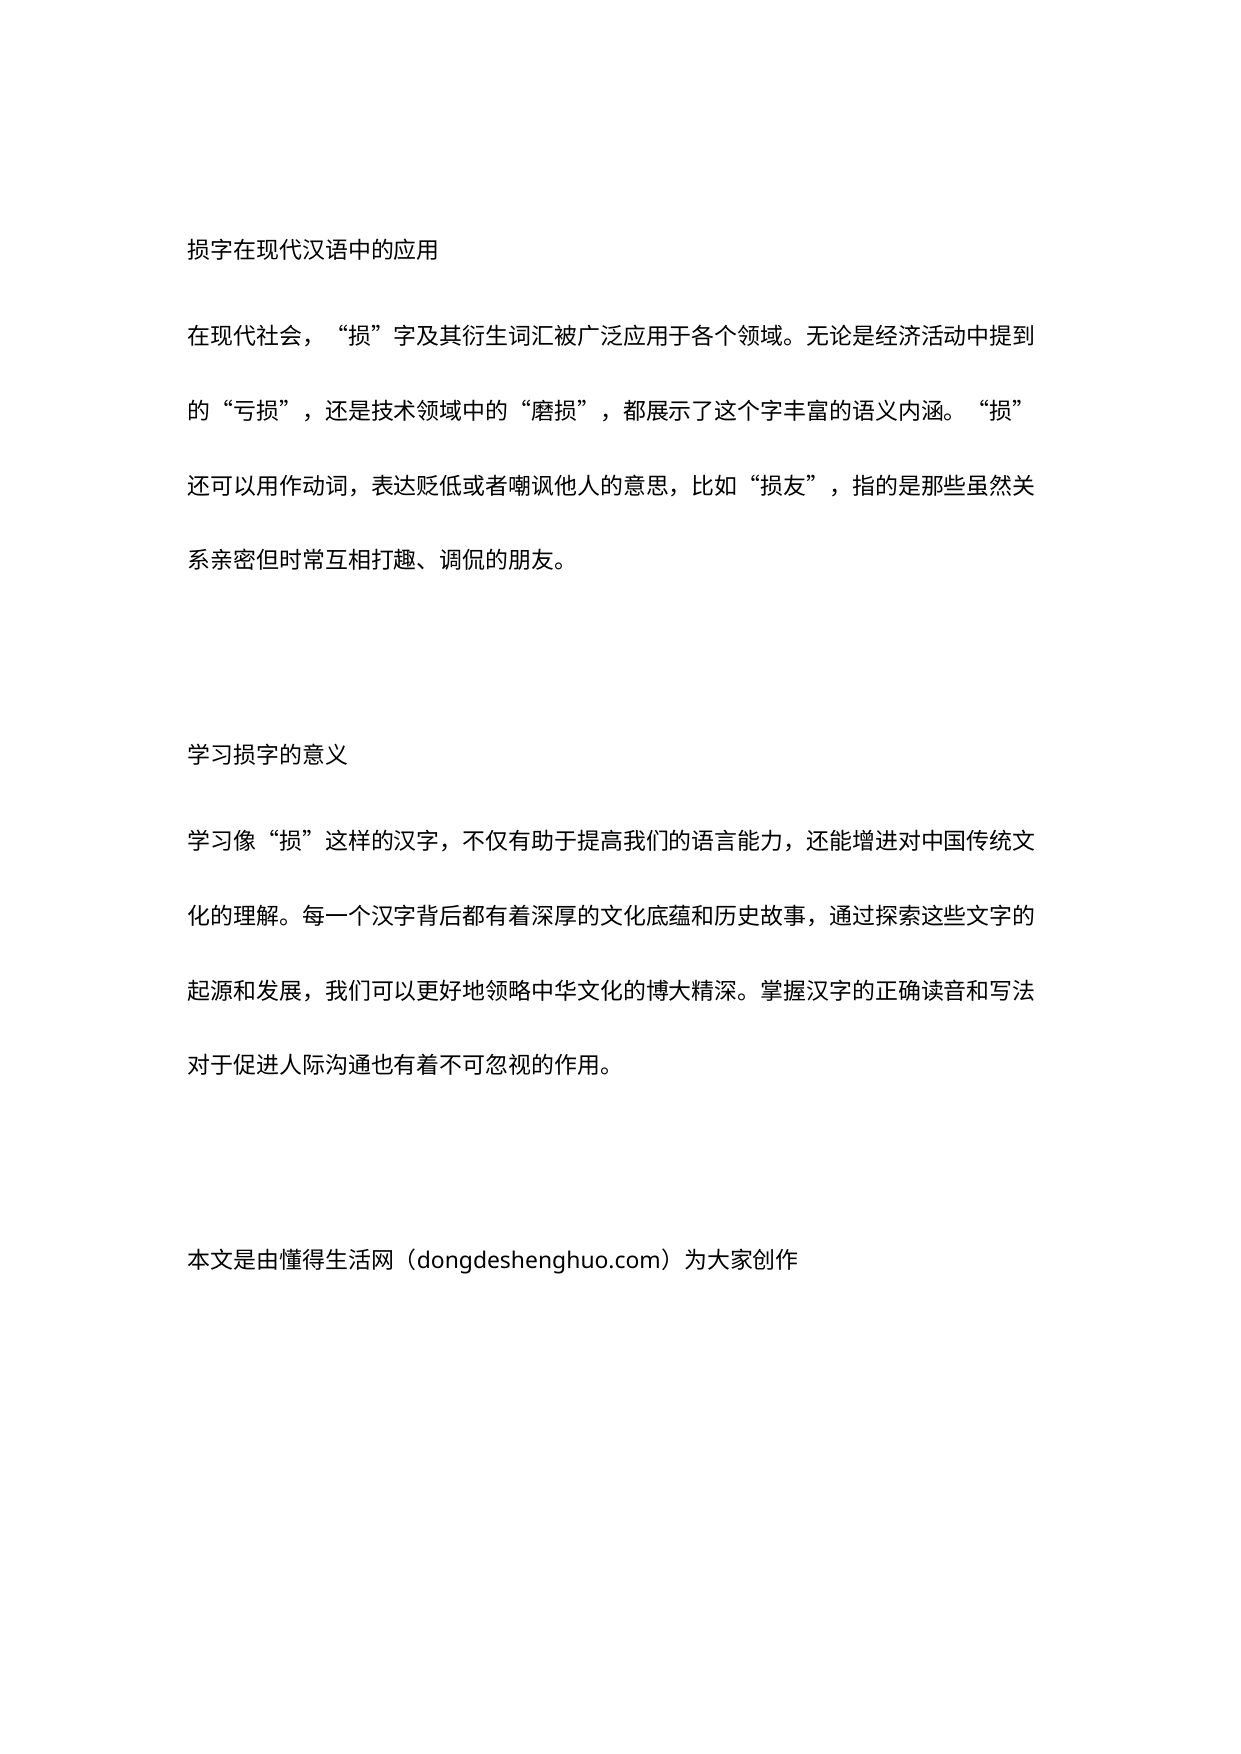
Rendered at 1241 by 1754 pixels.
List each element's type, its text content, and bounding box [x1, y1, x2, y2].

text 学习损字的意义 [187, 721, 1053, 786]
text 损字在现代汉语中的应用 [187, 216, 1053, 281]
text 在现代社会，“损”字及其衍生词汇被广泛应用于各个领域。无论是经济活动中提到的“亏损”，还是技术领域中的“磨损”，都展示了这个字丰富的语义内涵。“损”还可以用作动词，表达贬低或者嘲讽他人的意思，比如“损友”，指的是那些虽然关系亲密但时常互相打趣、调侃的朋友。 [187, 302, 1053, 591]
text 学习像“损”这样的汉字，不仅有助于提高我们的语言能力，还能增进对中国传统文化的理解。每一个汉字背后都有着深厚的文化底蕴和历史故事，通过探索这些文字的起源和发展，我们可以更好地领略中华文化的博大精深。掌握汉字的正确读音和写法对于促进人际沟通也有着不可忽视的作用。 [187, 807, 1053, 1096]
text 本文是由懂得生活网（dongdeshenghuo.com）为大家创作 [187, 1226, 1053, 1291]
